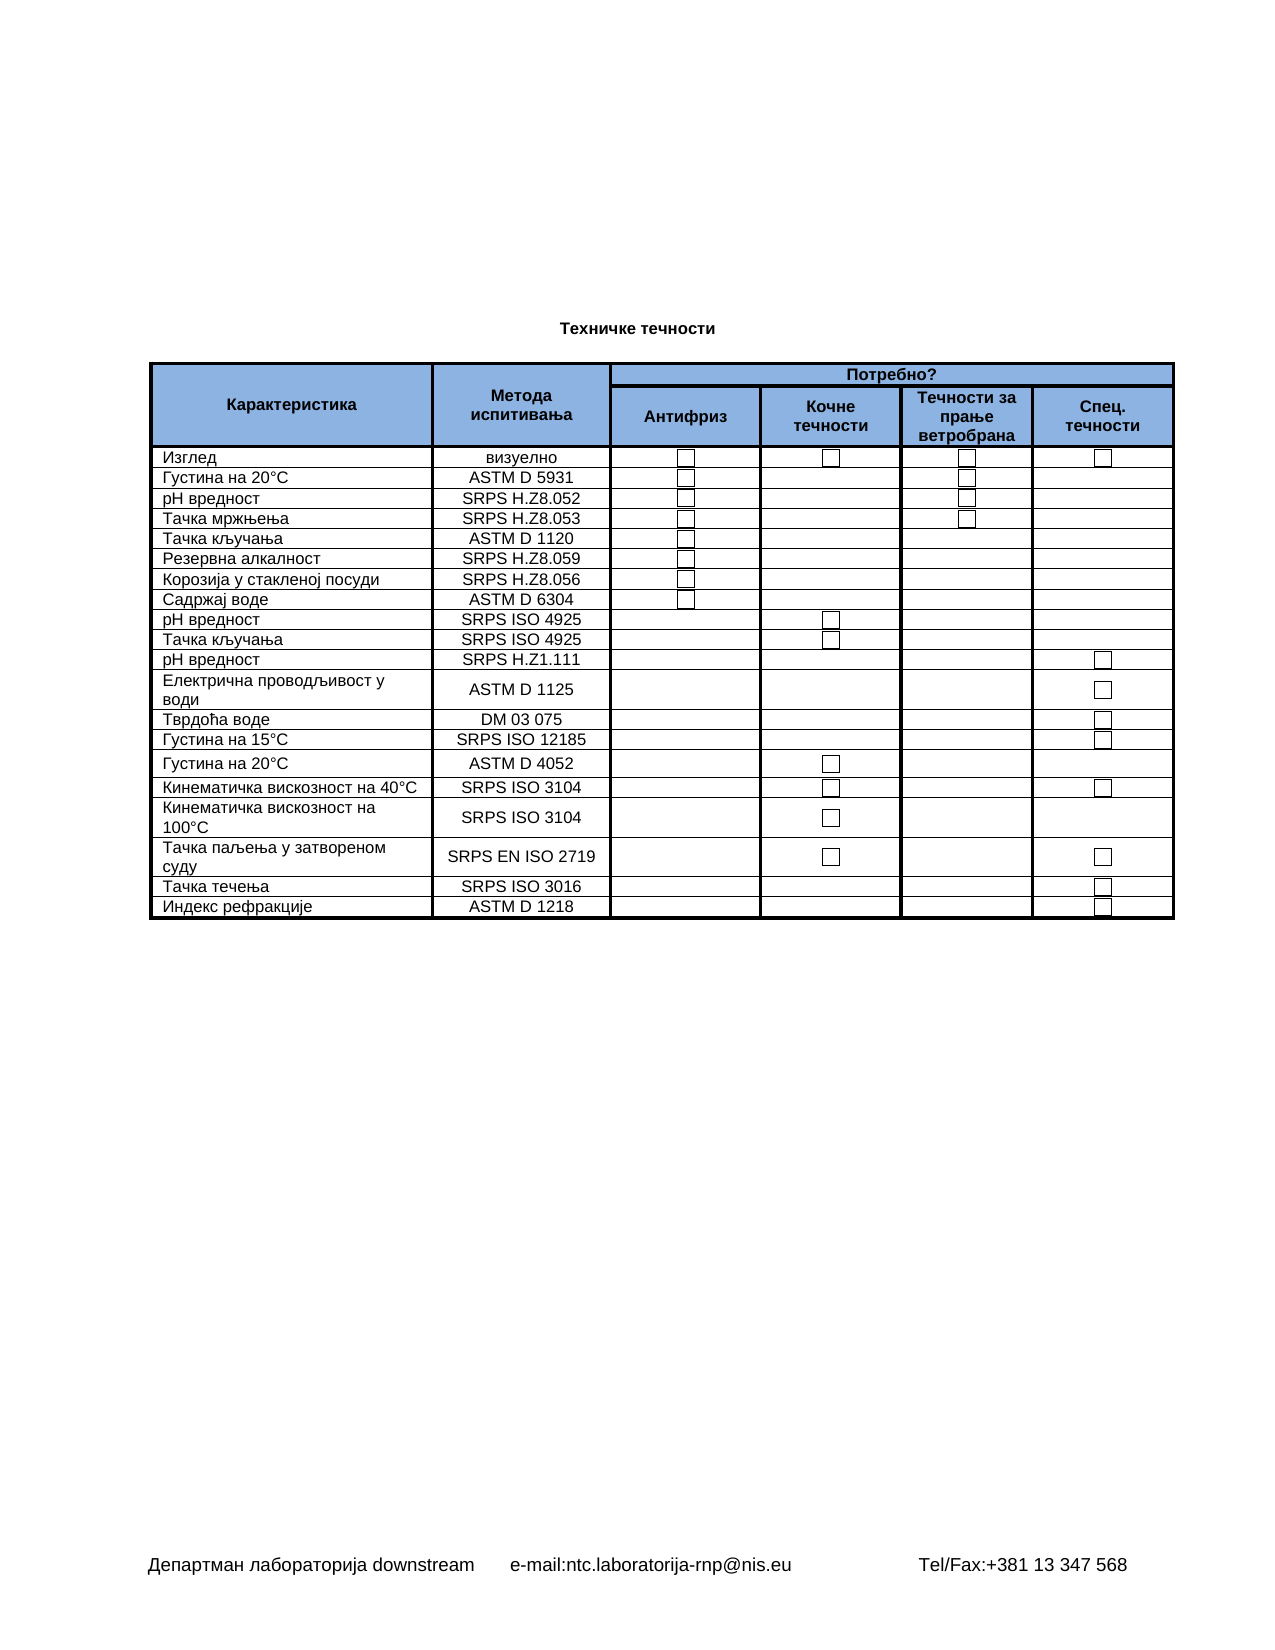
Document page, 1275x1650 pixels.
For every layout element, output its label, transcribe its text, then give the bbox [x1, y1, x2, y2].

table_cell [612, 877, 759, 896]
table_cell [612, 569, 759, 588]
table_cell [762, 529, 899, 548]
table_cell [612, 509, 759, 528]
table_cell [612, 529, 759, 548]
table_cell SRPS H.Z8.052 [434, 489, 609, 508]
table_cell [695, 590, 759, 609]
table_cell [903, 778, 1031, 797]
table_cell [762, 798, 899, 837]
table_cell Садржај воде [153, 590, 431, 609]
table_cell [903, 590, 1031, 609]
table_cell [762, 590, 899, 609]
table_cell Густина на 20°С [153, 750, 431, 777]
table_cell [903, 670, 1031, 709]
table_cell ASTM D 5931 [434, 468, 609, 487]
table_cell [762, 750, 899, 777]
table_cell ASTM D 1120 [434, 529, 609, 548]
table_cell Тачка мржњења [153, 509, 431, 528]
table_cell pH вредност [153, 610, 431, 629]
table_cell [1034, 897, 1172, 916]
table_cell [762, 897, 899, 916]
table_cell [762, 569, 899, 588]
table_cell [762, 610, 899, 629]
table_cell Тачка кључања [153, 529, 431, 548]
table_cell [1034, 489, 1172, 508]
table_cell [1034, 730, 1172, 749]
table_cell [762, 877, 899, 896]
table_cell [1034, 529, 1172, 548]
table_cell [612, 489, 759, 508]
table_cell [762, 448, 899, 467]
table_cell [612, 897, 759, 916]
table_cell [762, 549, 899, 568]
table_cell [1034, 670, 1172, 709]
table_cell SRPS ISO 4925 [434, 630, 609, 649]
table_cell Тачка кључања [153, 630, 431, 649]
table_cell pH вредност [153, 650, 431, 669]
table_cell [612, 590, 677, 609]
table_cell Кинематичка вискозност на 40°С [153, 778, 431, 797]
table_cell [1034, 448, 1172, 467]
table_cell [903, 569, 1031, 588]
table_cell SRPS H.Z1.111 [434, 650, 609, 669]
table_cell SRPS ISO 12185 [434, 730, 609, 749]
table_cell [762, 710, 899, 729]
table_cell Корозија у стакленој посуди [153, 569, 431, 588]
table_cell [762, 778, 899, 797]
table_cell [1034, 630, 1172, 649]
table_cell [612, 549, 759, 568]
table_cell Кинематичка вискозност на 100°С [153, 798, 431, 837]
table_cell [903, 468, 1031, 487]
table_cell [903, 509, 1031, 528]
table_cell Индекс рефракције [153, 897, 431, 916]
table_cell Изглед [153, 448, 431, 467]
table_cell [1034, 590, 1172, 609]
table_cell Антифриз [612, 388, 759, 445]
table_cell [762, 730, 899, 749]
table_cell [903, 489, 1031, 508]
table_cell DM 03 075 [434, 710, 609, 729]
table_cell [612, 610, 759, 629]
table_cell SRPS ISO 4925 [434, 610, 609, 629]
table_cell [762, 650, 899, 669]
table_cell Тврдоћа воде [153, 710, 431, 729]
table_cell Течности за прање ветробрана [903, 388, 1031, 445]
table_cell [903, 897, 1031, 916]
table_cell [903, 877, 1031, 896]
table_cell Тачка течења [153, 877, 431, 896]
table_cell [762, 509, 899, 528]
table_cell [903, 448, 1031, 467]
table_cell SRPS H.Z8.053 [434, 509, 609, 528]
table_cell [903, 650, 1031, 669]
table_cell [903, 798, 1031, 837]
table_cell [1034, 877, 1172, 896]
text Техничке течности [148, 319, 1127, 338]
table_cell Кочне течности [762, 388, 899, 445]
table_cell Тачка паљења у затвореном суду [153, 838, 431, 876]
table_cell [612, 650, 759, 669]
table_cell SRPS H.Z8.059 [434, 549, 609, 568]
table_cell [903, 750, 1031, 777]
table_cell [1034, 549, 1172, 568]
table_cell [678, 591, 694, 608]
table_cell [612, 710, 759, 729]
table_cell [612, 670, 759, 709]
table_cell [612, 630, 759, 649]
table_cell [1034, 778, 1172, 797]
table_cell SRPS ISO 3104 [434, 798, 609, 837]
table_cell [1034, 509, 1172, 528]
table_cell pH вредност [153, 489, 431, 508]
table_cell [903, 630, 1031, 649]
table_cell ASTM D 6304 [434, 590, 609, 609]
table_header Метода испитивања [434, 365, 609, 445]
table_cell [1034, 710, 1172, 729]
table_cell [903, 730, 1031, 749]
table_cell [903, 549, 1031, 568]
table_header Карактеристика [153, 365, 431, 445]
table_cell визуелно [434, 448, 609, 467]
table_header Потребно? [612, 365, 1172, 384]
table_cell Резервна алкалност [153, 549, 431, 568]
table_cell [762, 838, 899, 876]
table_cell SRPS EN ISO 2719 [434, 838, 609, 876]
table_cell [1034, 838, 1172, 876]
table_cell SRPS ISO 3104 [434, 778, 609, 797]
table_cell [1034, 468, 1172, 487]
table_cell [762, 630, 899, 649]
table_cell SRPS H.Z8.056 [434, 569, 609, 588]
table_cell [612, 448, 759, 467]
table_cell [1034, 569, 1172, 588]
table_cell Спец. течности [1034, 388, 1172, 445]
table_cell [1034, 750, 1172, 777]
table_cell SRPS ISO 3016 [434, 877, 609, 896]
table_cell [1034, 610, 1172, 629]
table_cell ASTM D 1218 [434, 897, 609, 916]
table_cell [612, 730, 759, 749]
table_cell [762, 489, 899, 508]
table_cell [612, 468, 759, 487]
table_cell [903, 710, 1031, 729]
table_cell [1034, 798, 1172, 837]
table_cell [612, 798, 759, 837]
table_cell ASTM D 1125 [434, 670, 609, 709]
table_cell Електрична проводљивост у води [153, 670, 431, 709]
table_cell [762, 468, 899, 487]
table_cell ASTM D 4052 [434, 750, 609, 777]
table_cell [903, 529, 1031, 548]
table_cell [612, 778, 759, 797]
table_cell [612, 750, 759, 777]
table_cell [612, 838, 759, 876]
table_cell [1034, 650, 1172, 669]
table_cell Густина на 20°С [153, 468, 431, 487]
table_cell [762, 670, 899, 709]
table_cell [903, 610, 1031, 629]
table_cell [903, 838, 1031, 876]
table_cell Густина на 15°С [153, 730, 431, 749]
